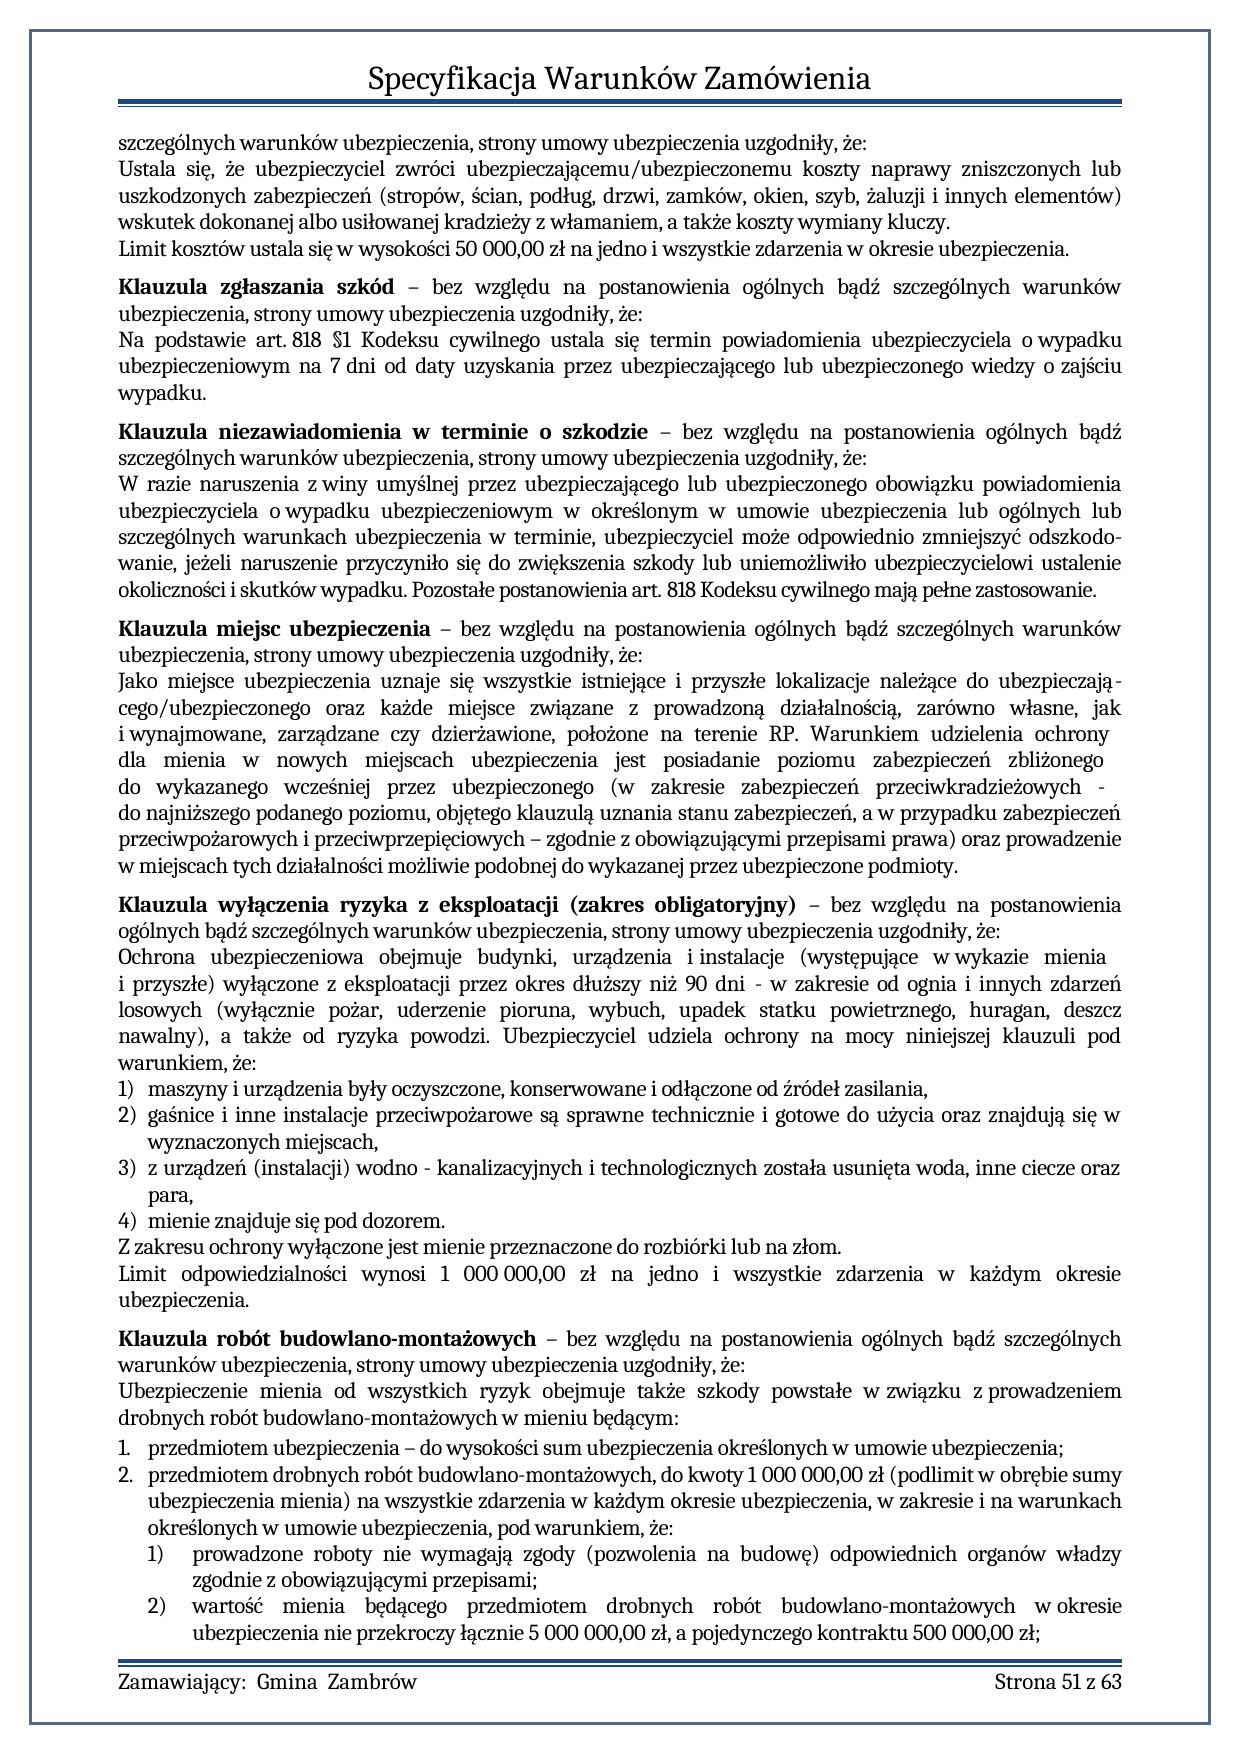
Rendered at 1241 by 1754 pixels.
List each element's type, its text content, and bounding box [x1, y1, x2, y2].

list gaśnice i inne instalacje przeciwpożarowe są sprawne technicznie i gotowe do użycia oraz znajdują się w wyznaczonych miejscach, [118, 1102, 1122, 1155]
text Klauzula niezawiadomienia w terminie o szkodzie – bez względu na postanowienia ogólnych bądź szczególnych warunków ubezpieczenia, strony umowy ubezpieczenia uzgodniły, że: [118, 418, 1122, 471]
text Jako miejsce ubezpieczenia uznaje się wszystkie istniejące i przyszłe lokalizacje należące do ubezpieczającego/ubezpieczonego oraz każde miejsce związane z prowadzoną działalnością, zarówno własne, jak i wynajmowane, zarządzane czy dzierżawione, położone na terenie RP. Warunkiem udzielenia ochrony dla mienia w nowych miejscach ubezpieczenia jest posiadanie poziomu zabezpieczeń zbliżonego do wykazanego wcześniej przez ubezpieczonego (w zakresie zabezpieczeń przeciwkradzieżowych - do najniższego podanego poziomu, objętego klauzulą uznania stanu zabezpieczeń, a w przypadku zabezpieczeń przeciwpożarowych i przeciwprzepięciowych – zgodnie z obowiązującymi przepisami prawa) oraz prowadzenie w miejscach tych działalności możliwie podobnej do wykazanej przez ubezpieczone podmioty. [118, 668, 1122, 879]
text Klauzula miejsc ubezpieczenia – bez względu na postanowienia ogólnych bądź szczególnych warunków ubezpieczenia, strony umowy ubezpieczenia uzgodniły, że: [118, 615, 1122, 668]
text Klauzula wyłączenia ryzyka z eksploatacji (zakres obligatoryjny) – bez względu na postanowienia ogólnych bądź szczególnych warunków ubezpieczenia, strony umowy ubezpieczenia uzgodniły, że: [118, 891, 1122, 944]
text Limit odpowiedzialności wynosi 1 000 000,00 zł na jedno i wszystkie zdarzenia w każdym okresie ubezpieczenia. [118, 1260, 1122, 1313]
text Klauzula robót budowlano-montażowych – bez względu na postanowienia ogólnych bądź szczególnych warunków ubezpieczenia, strony umowy ubezpieczenia uzgodniły, że: [118, 1326, 1122, 1378]
list przedmiotem ubezpieczenia – do wysokości sum ubezpieczenia określonych w umowie ubezpieczenia; [118, 1435, 1122, 1462]
list z urządzeń (instalacji) wodno - kanalizacyjnych i technologicznych została usunięta woda, inne ciecze oraz para, [118, 1155, 1122, 1208]
list maszyny i urządzenia były oczyszczone, konserwowane i odłączone od źródeł zasilania, [118, 1076, 1122, 1102]
list prowadzone roboty nie wymagają zgody (pozwolenia na budowę) odpowiednich organów władzy zgodnie z obowiązującymi przepisami; [148, 1541, 1122, 1593]
text Limit kosztów ustala się w wysokości 50 000,00 zł na jedno i wszystkie zdarzenia w okresie ubezpieczenia. [118, 235, 1122, 262]
text Z zakresu ochrony wyłączone jest mienie przeznaczone do rozbiórki lub na złom. [118, 1234, 1122, 1260]
text Klauzula zgłaszania szkód – bez względu na postanowienia ogólnych bądź szczególnych warunków ubezpieczenia, strony umowy ubezpieczenia uzgodniły, że: [118, 274, 1122, 327]
list przedmiotem drobnych robót budowlano-montażowych, do kwoty 1 000 000,00 zł (podlimit w obrębie sumy ubezpieczenia mienia) na wszystkie zdarzenia w każdym okresie ubezpieczenia, w zakresie i na warunkach określonych w umowie ubezpieczenia, pod warunkiem, że: [118, 1462, 1122, 1541]
text Ubezpieczenie mienia od wszystkich ryzyk obejmuje także szkody powstałe w związku z prowadzeniem drobnych robót budowlano-montażowych w mieniu będącym: [118, 1378, 1122, 1431]
text Na podstawie art. 818 §1 Kodeksu cywilnego ustala się termin powiadomienia ubezpieczyciela o wypadku ubezpieczeniowym na 7 dni od daty uzyskania przez ubezpieczającego lub ubezpieczonego wiedzy o zajściu wypadku. [118, 327, 1122, 406]
text Ochrona ubezpieczeniowa obejmuje budynki, urządzenia i instalacje (występujące w wykazie mienia i przyszłe) wyłączone z eksploatacji przez okres dłuższy niż 90 dni - w zakresie od ognia i innych zdarzeń losowych (wyłącznie pożar, uderzenie pioruna, wybuch, upadek statku powietrznego, huragan, deszcz nawalny), a także od ryzyka powodzi. Ubezpieczyciel udziela ochrony na mocy niniejszej klauzuli pod warunkiem, że: [118, 944, 1122, 1076]
text Ustala się, że ubezpieczyciel zwróci ubezpieczającemu/ubezpieczonemu koszty naprawy zniszczonych lub uszkodzonych zabezpieczeń (stropów, ścian, podług, drzwi, zamków, okien, szyb, żaluzji i innych elementów) wskutek dokonanej albo usiłowanej kradzieży z włamaniem, a także koszty wymiany kluczy. [118, 156, 1122, 235]
text W razie naruszenia z winy umyślnej przez ubezpieczającego lub ubezpieczonego obowiązku powiadomienia ubezpieczyciela o wypadku ubezpieczeniowym w określonym w umowie ubezpieczenia lub ogólnych lub szczególnych warunkach ubezpieczenia w terminie, ubezpieczyciel może odpowiednio zmniejszyć odszkodowanie, jeżeli naruszenie przyczyniło się do zwiększenia szkody lub uniemożliwiło ubezpieczycielowi ustalenie okoliczności i skutków wypadku. Pozostałe postanowienia art. 818 Kodeksu cywilnego mają pełne zastosowanie. [118, 471, 1122, 603]
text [118, 130, 1122, 156]
list wartość mienia będącego przedmiotem drobnych robót budowlano-montażowych w okresie ubezpieczenia nie przekroczy łącznie 5 000 000,00 zł, a pojedynczego kontraktu 500 000,00 zł; [148, 1593, 1122, 1646]
list mienie znajduje się pod dozorem. [118, 1208, 1122, 1234]
